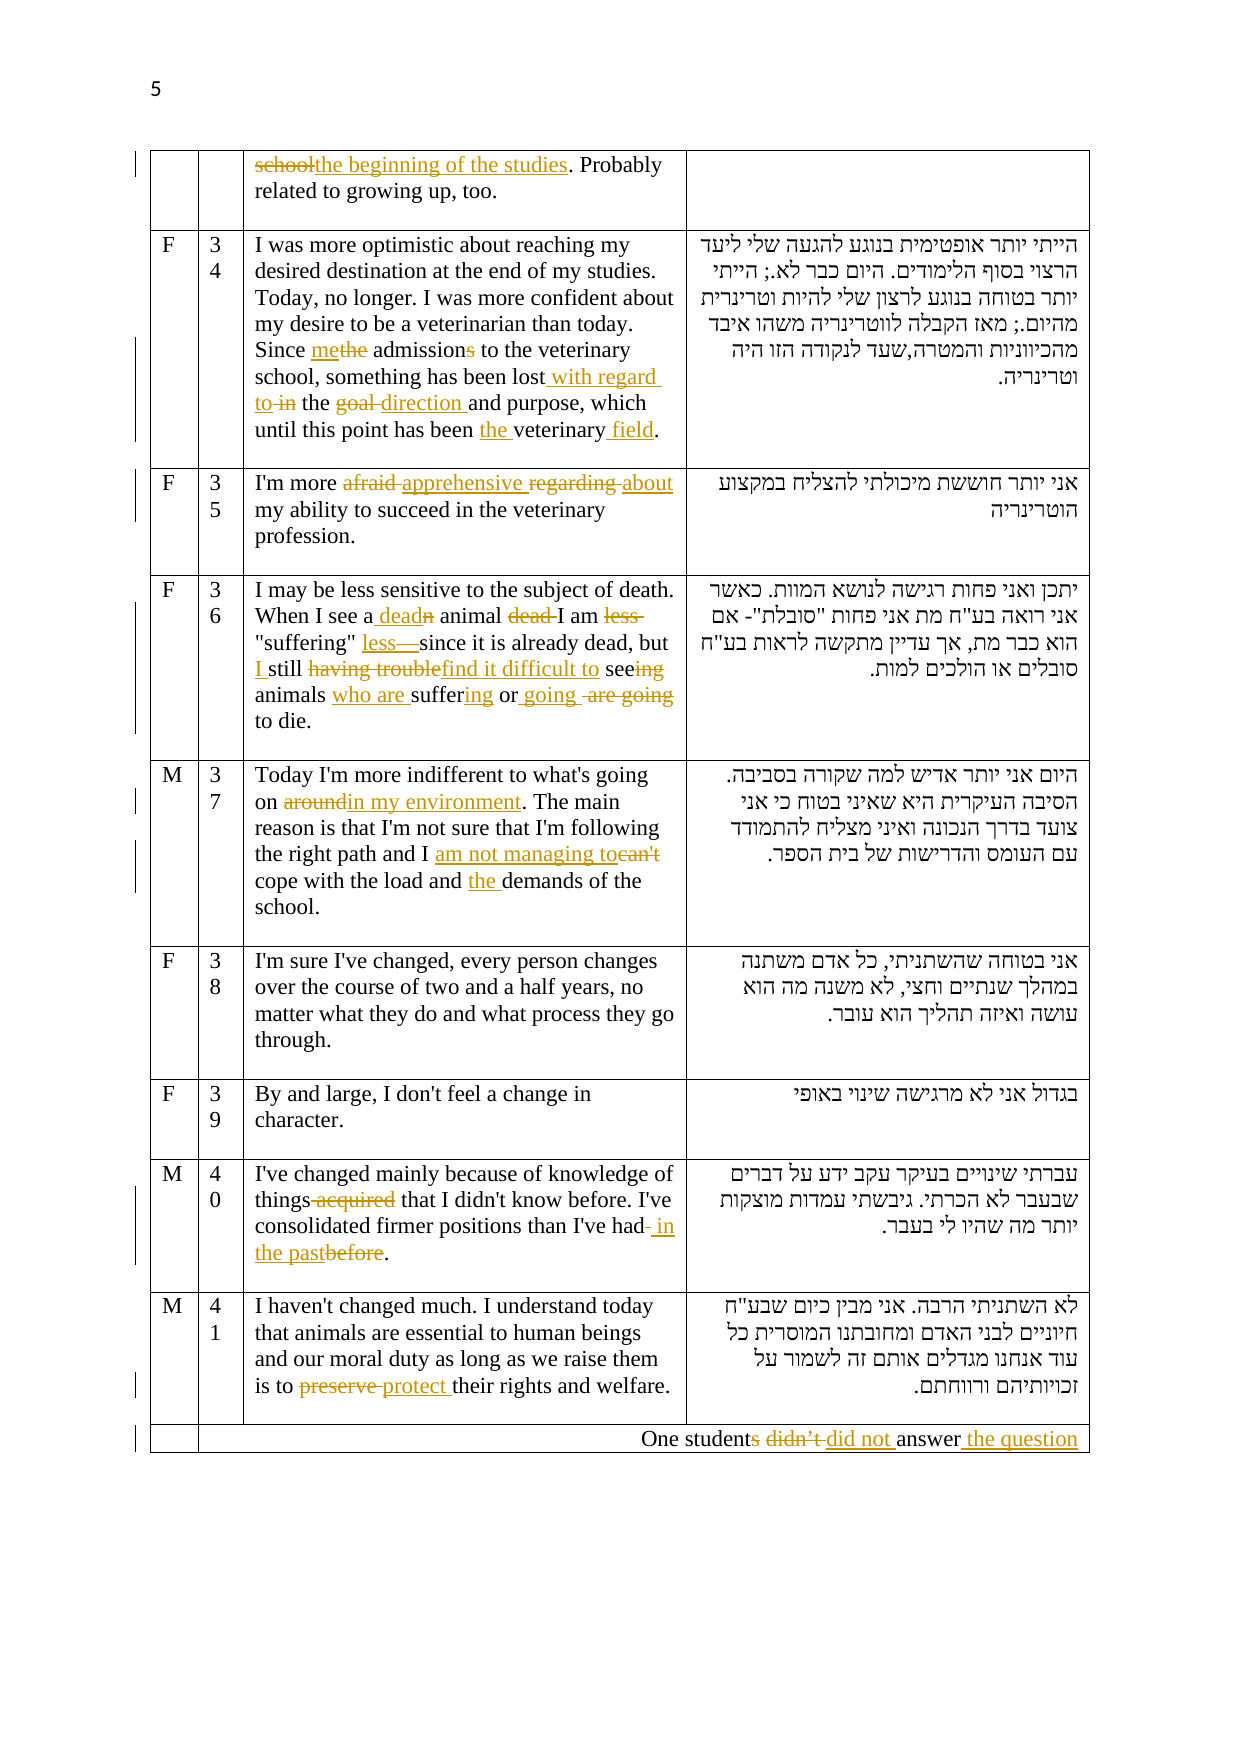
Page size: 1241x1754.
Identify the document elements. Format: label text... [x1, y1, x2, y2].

table_cell אני בטוחה שהשתניתי, כל אדם משתנה במהלך שנתיים וחצי, לא משנה מה הוא עושה ואיזה תהליך הוא עובר. [687, 947, 1089, 1079]
table_cell 41 [199, 1293, 243, 1424]
table_cell F [151, 1080, 198, 1159]
table_cell 34 [199, 231, 243, 468]
table_cell 36 [199, 576, 243, 760]
table_cell F [151, 231, 198, 468]
table_cell Today I'm more indifferent to what's going on . The main reason is that I'm not sure that I'm following the right path and I cope with the load and demands of the school. [244, 761, 686, 946]
table_cell By and large, I don't feel a change in character. [244, 1080, 686, 1159]
table_cell I was more optimistic about reaching my desired destination at the end of my studies. Today, no longer. I was more confident about my desire to be a veterinarian than today. Since admission to the veterinary school, something has been lost the and purpose, which until this point has been veterinary. [244, 231, 686, 468]
table_cell 37 [199, 761, 243, 946]
table_cell I'm more my ability to succeed in the veterinary profession. [244, 469, 686, 575]
table_cell יתכן ואני פחות רגישה לנושא המוות. כאשר אני רואה בע"ח מת אני פחות "סובלת"- אם הוא כבר מת, אך עדיין מתקשה לראות בע"ח סובלים או הולכים למות. [687, 576, 1089, 760]
table_cell M [151, 761, 198, 946]
table_cell הייתי יותר אופטימית בנוגע להגעה שלי ליעד הרצוי בסוף הלימודים. היום כבר לא.; הייתי יותר בטוחה בנוגע לרצון שלי להיות וטרינרית מהיום.; מאז הקבלה לווטרינריה משהו איבד מהכיווניות והמטרה,שעד לנקודה הזו היה וטרינריה. [687, 231, 1089, 468]
table_cell 40 [199, 1160, 243, 1292]
table_cell F [151, 947, 198, 1079]
table_cell עברתי שינויים בעיקר עקב ידע על דברים שבעבר לא הכרתי. גיבשתי עמדות מוצקות יותר מה שהיו לי בעבר. [687, 1160, 1089, 1292]
table_cell היום אני יותר אדיש למה שקורה בסביבה. הסיבה העיקרית היא שאיני בטוח כי אני צועד בדרך הנכונה ואיני מצליח להתמודד עם העומס והדרישות של בית הספר. [687, 761, 1089, 946]
table_cell M [151, 1293, 198, 1424]
table_cell 38 [199, 947, 243, 1079]
table_cell F [151, 151, 198, 230]
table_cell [244, 151, 686, 230]
table_cell לא השתניתי הרבה. אני מבין כיום שבע"ח חיוניים לבני האדם ומחובתנו המוסרית כל עוד אנחנו מגדלים אותם זה לשמור על זכויותיהם ורווחתם. [687, 1293, 1089, 1424]
table_cell F [151, 469, 198, 575]
table_cell 35 [199, 469, 243, 575]
table_cell בגדול אני לא מרגישה שינוי באופי [687, 1080, 1089, 1159]
table_cell I may be less sensitive to the subject of death. When I see a animal I am "suffering" since it is already dead, but still see animals suffer orto die. [244, 576, 686, 760]
table_cell I've changed mainly because of knowledge of things that I didn't know before. I've consolidated firmer positions than I've had. [244, 1160, 686, 1292]
table_cell One student answer [199, 1425, 1089, 1452]
table_cell אני יותר חוששת מיכולתי להצליח במקצוע הוטרינריה [687, 469, 1089, 575]
table_cell 39 [199, 1080, 243, 1159]
table_cell I'm sure I've changed, every person changes over the course of two and a half years, no matter what they do and what process they go through. [244, 947, 686, 1079]
table_cell I haven't changed much. I understand today that animals are essential to human beings and our moral duty as long as we raise them is to their rights and welfare. [244, 1293, 686, 1424]
table_cell [151, 1425, 198, 1452]
table_cell F [151, 576, 198, 760]
table_cell 33 [199, 151, 243, 230]
table_cell M [151, 1160, 198, 1292]
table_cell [687, 151, 1089, 230]
